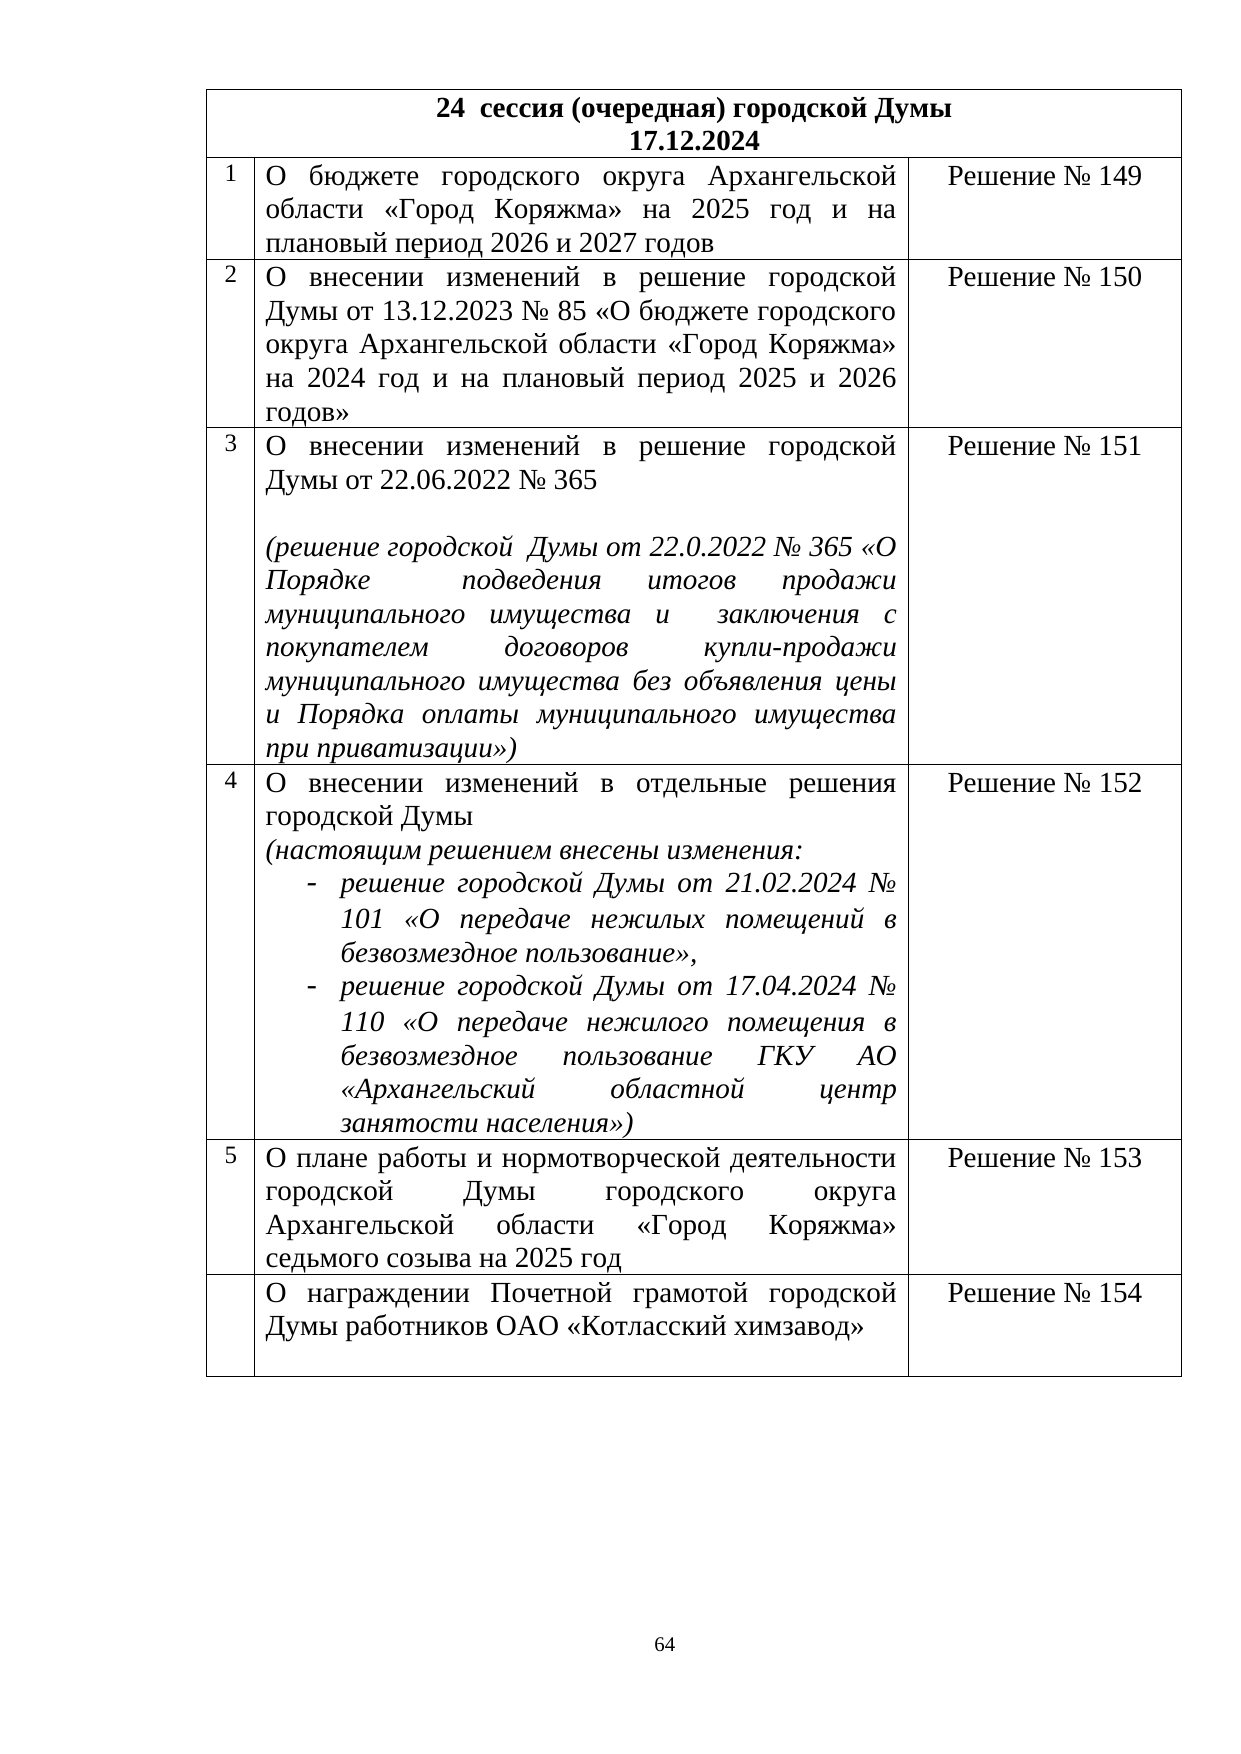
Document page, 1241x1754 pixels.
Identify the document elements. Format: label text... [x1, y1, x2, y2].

table_cell Решение № 154 [909, 1275, 1181, 1376]
table_cell 5 [207, 1140, 254, 1274]
table_cell Решение № 152 [909, 765, 1181, 1139]
table_cell 3 [207, 428, 254, 764]
table_cell О внесении изменений в решение городской Думы от 22.06.2022 № 365 (решение городской Думы от 22.0.2022 № 365 «О Порядке подведения итогов продажи муниципального имущества и заключения с покупателем договоров купли-продажи муниципального имущества без объявления цены и Порядка оплаты муниципального имущества при приватизации») [255, 428, 908, 764]
table_cell 2 [207, 260, 254, 427]
table_cell О награждении Почетной грамотой городской Думы работников ОАО «Котласский химзавод» [255, 1275, 908, 1376]
table_cell О внесении изменений в отдельные решения городской Думы (настоящим решением внесены изменения: решение городской Думы от 21.02.2024 № 101 «О передаче нежилых помещений в безвозмездное пользование», решение городской Думы от 17.04.2024 № 110 «О передаче нежилого помещения в безвозмездное пользование ГКУ АО «Архангельский областной центр занятости населения») [255, 765, 908, 1139]
table_cell 4 [207, 765, 254, 1139]
table_cell О бюджете городского округа Архангельской области «Город Коряжма» на 2025 год и на плановый период 2026 и 2027 годов [255, 158, 908, 258]
table_cell Решение № 153 [909, 1140, 1181, 1274]
table_cell [207, 1275, 254, 1376]
table_cell Решение № 151 [909, 428, 1181, 764]
table_cell Решение № 149 [909, 158, 1181, 258]
table_cell О внесении изменений в решение городской Думы от 13.12.2023 № 85 «О бюджете городского округа Архангельской области «Город Коряжма» на 2024 год и на плановый период 2025 и 2026 годов» [255, 260, 908, 427]
table_cell 24 сессия (очередная) городской Думы 17.12.2024 [207, 90, 1181, 157]
table_cell Решение № 150 [909, 260, 1181, 427]
table_cell 1 [207, 158, 254, 258]
table_cell О плане работы и нормотворческой деятельности городской Думы городского округа Архангельской области «Город Коряжма» седьмого созыва на 2025 год [255, 1140, 908, 1274]
